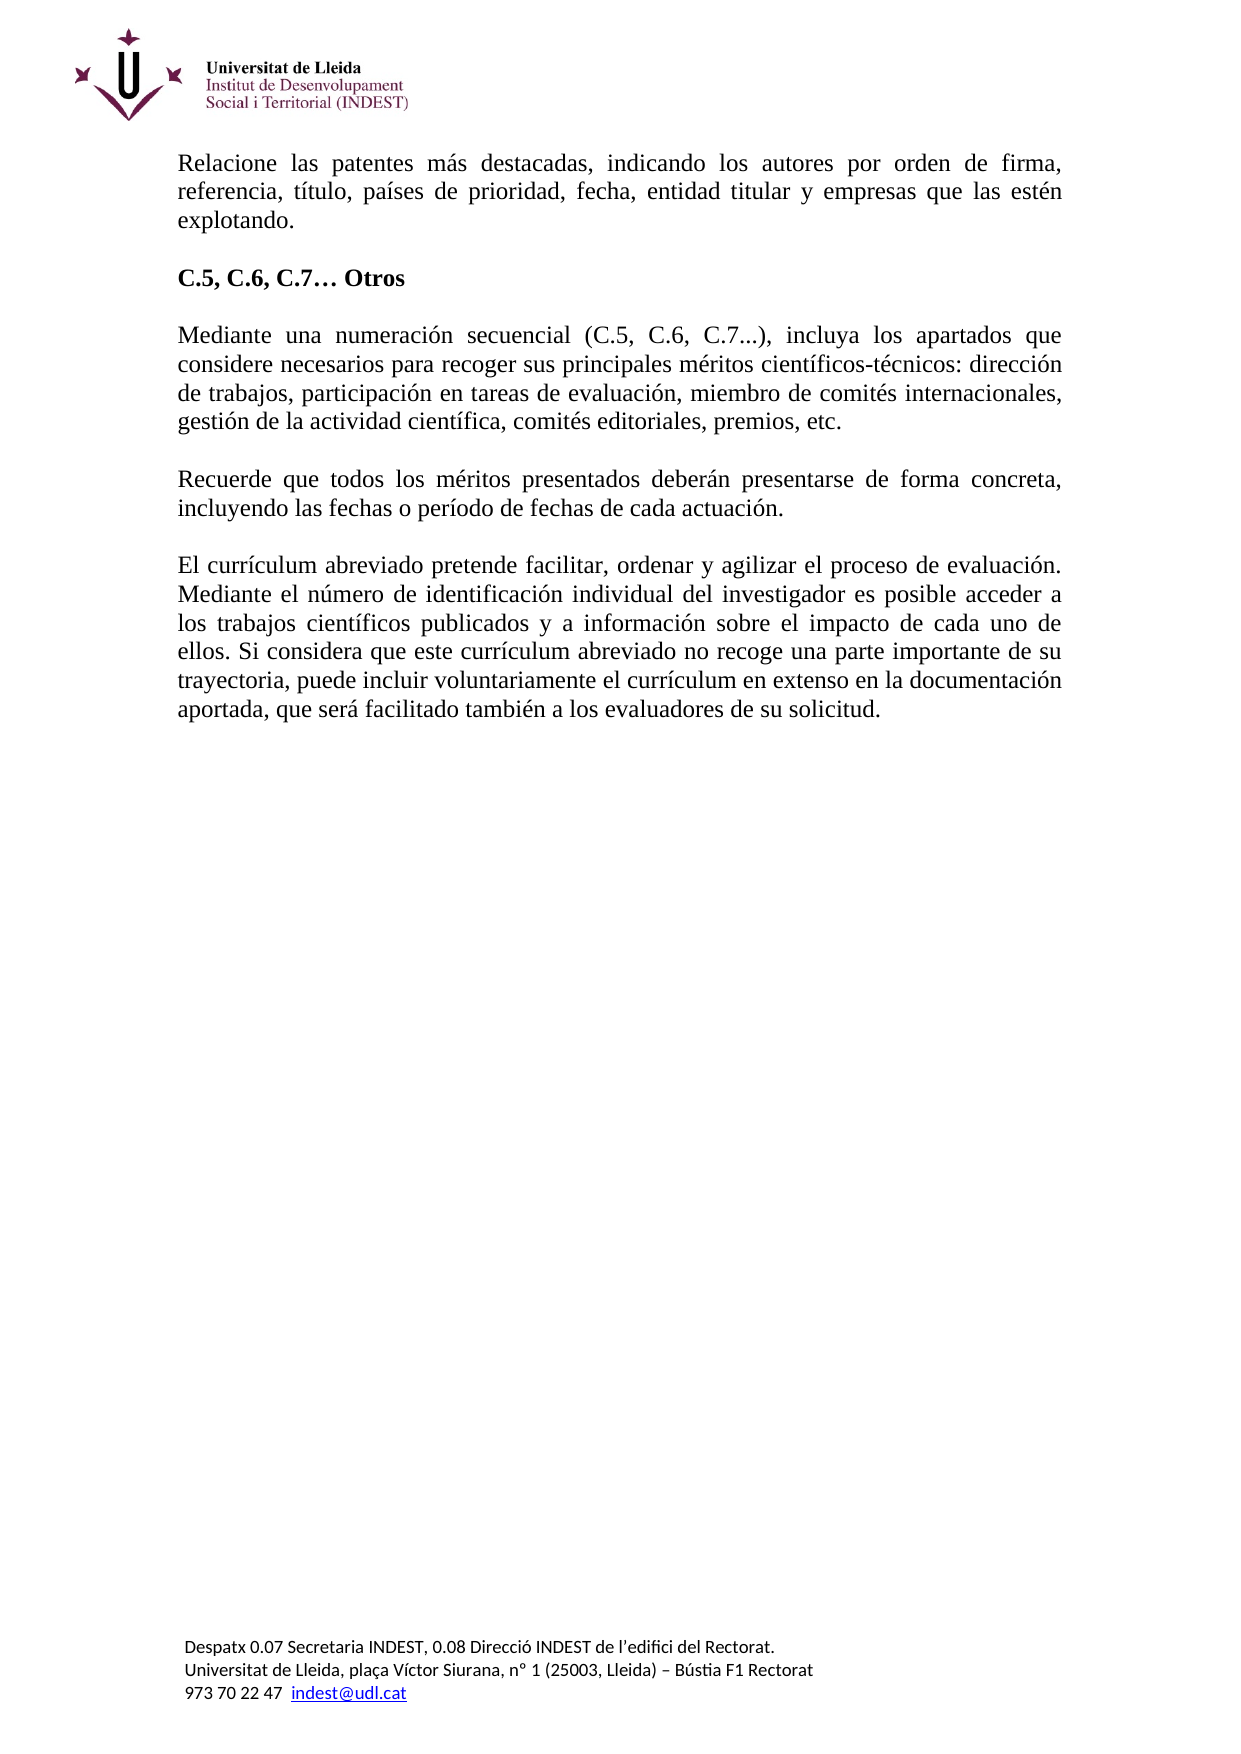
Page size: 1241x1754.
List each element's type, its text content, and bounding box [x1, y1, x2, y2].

text Relacione las patentes más destacadas, indicando los autores por orden de firma, referencia, título, países de prioridad, fecha, entidad titular y empresas que las estén explotando. [177, 148, 1063, 234]
picture [75, 28, 408, 121]
text El currículum abreviado pretende facilitar, ordenar y agilizar el proceso de evaluación. Mediante el número de identificación individual del investigador es posible acceder a los trabajos científicos publicados y a información sobre el impacto de cada uno de ellos. Si considera que este currículum abreviado no recoge una parte importante de su trayectoria, puede incluir voluntariamente el currículum en extenso en la documentación aportada, que será facilitado también a los evaluadores de su solicitud. [177, 550, 1063, 723]
text C.5, C.6, C.7… Otros [177, 263, 1063, 291]
text Mediante una numeración secuencial (C.5, C.6, C.7...), incluya los apartados que considere necesarios para recoger sus principales méritos científicos-técnicos: dirección de trabajos, participación en tareas de evaluación, miembro de comités internacionales, gestión de la actividad científica, comités editoriales, premios, etc. [177, 320, 1063, 435]
text Recuerde que todos los méritos presentados deberán presentarse de forma concreta, incluyendo las fechas o período de fechas de cada actuación. [177, 464, 1063, 521]
